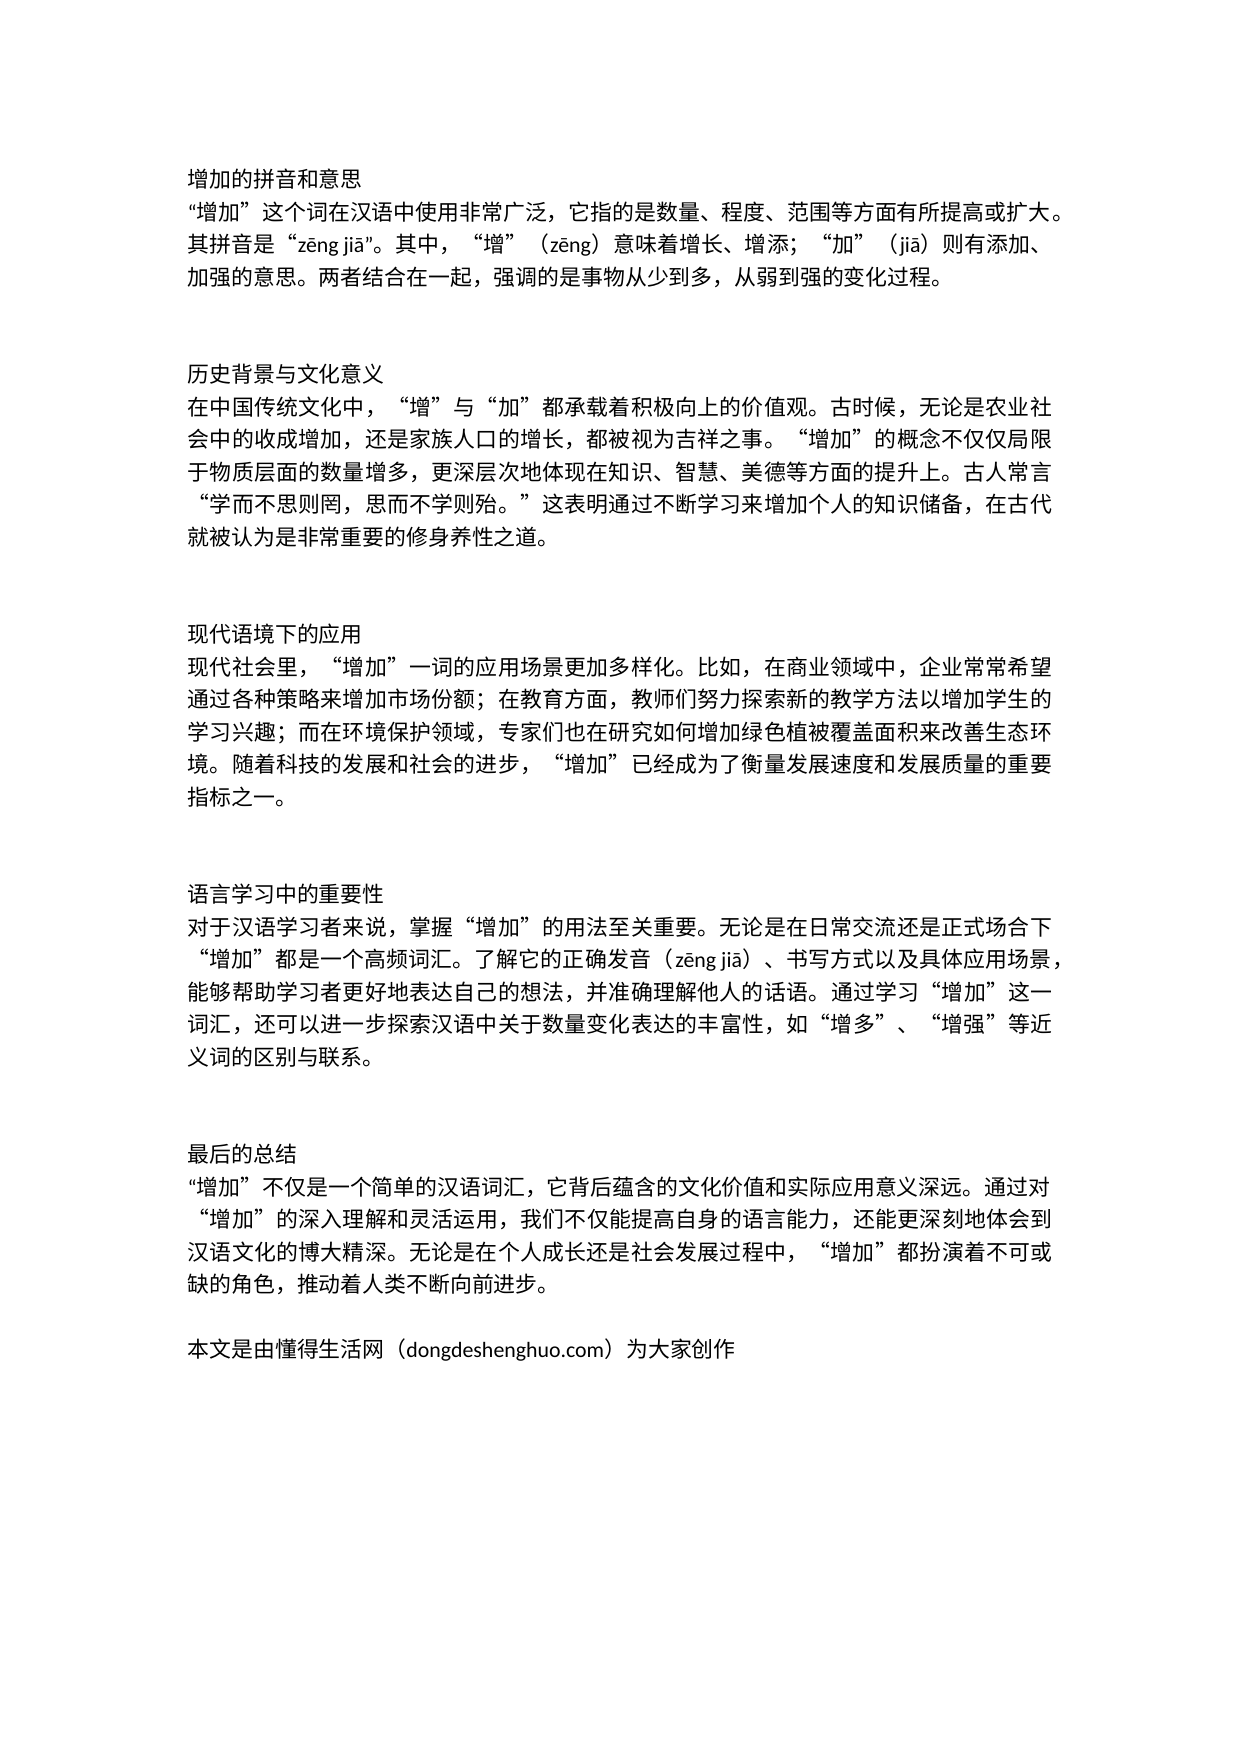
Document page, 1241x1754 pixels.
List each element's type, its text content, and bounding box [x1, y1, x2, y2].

text 对于汉语学习者来说，掌握“增加”的用法至关重要。无论是在日常交流还是正式场合下，“增加”都是一个高频词汇。了解它的正确发音（zēng jiā）、书写方式以及具体应用场景，能够帮助学习者更好地表达自己的想法，并准确理解他人的话语。通过学习“增加”这一词汇，还可以进一步探索汉语中关于数量变化表达的丰富性，如“增多”、“增强”等近义词的区别与联系。 [187, 909, 1053, 1072]
text 历史背景与文化意义 [187, 357, 1053, 389]
text 最后的总结 [187, 1137, 1053, 1169]
text 语言学习中的重要性 [187, 877, 1053, 909]
text “增加”这个词在汉语中使用非常广泛，它指的是数量、程度、范围等方面有所提高或扩大。其拼音是“zēng jiā”。其中，“增”（zēng）意味着增长、增添；“加”（jiā）则有添加、加强的意思。两者结合在一起，强调的是事物从少到多，从弱到强的变化过程。 [187, 194, 1053, 292]
text 现代语境下的应用 [187, 617, 1053, 649]
text “增加”不仅是一个简单的汉语词汇，它背后蕴含的文化价值和实际应用意义深远。通过对“增加”的深入理解和灵活运用，我们不仅能提高自身的语言能力，还能更深刻地体会到汉语文化的博大精深。无论是在个人成长还是社会发展过程中，“增加”都扮演着不可或缺的角色，推动着人类不断向前进步。 [187, 1169, 1053, 1299]
text 现代社会里，“增加”一词的应用场景更加多样化。比如，在商业领域中，企业常常希望通过各种策略来增加市场份额；在教育方面，教师们努力探索新的教学方法以增加学生的学习兴趣；而在环境保护领域，专家们也在研究如何增加绿色植被覆盖面积来改善生态环境。随着科技的发展和社会的进步，“增加”已经成为了衡量发展速度和发展质量的重要指标之一。 [187, 649, 1053, 812]
text 本文是由懂得生活网（dongdeshenghuo.com）为大家创作 [187, 1332, 1053, 1364]
text 在中国传统文化中，“增”与“加”都承载着积极向上的价值观。古时候，无论是农业社会中的收成增加，还是家族人口的增长，都被视为吉祥之事。“增加”的概念不仅仅局限于物质层面的数量增多，更深层次地体现在知识、智慧、美德等方面的提升上。古人常言：“学而不思则罔，思而不学则殆。”这表明通过不断学习来增加个人的知识储备，在古代就被认为是非常重要的修身养性之道。 [187, 389, 1053, 552]
text 增加的拼音和意思 [187, 162, 1053, 194]
